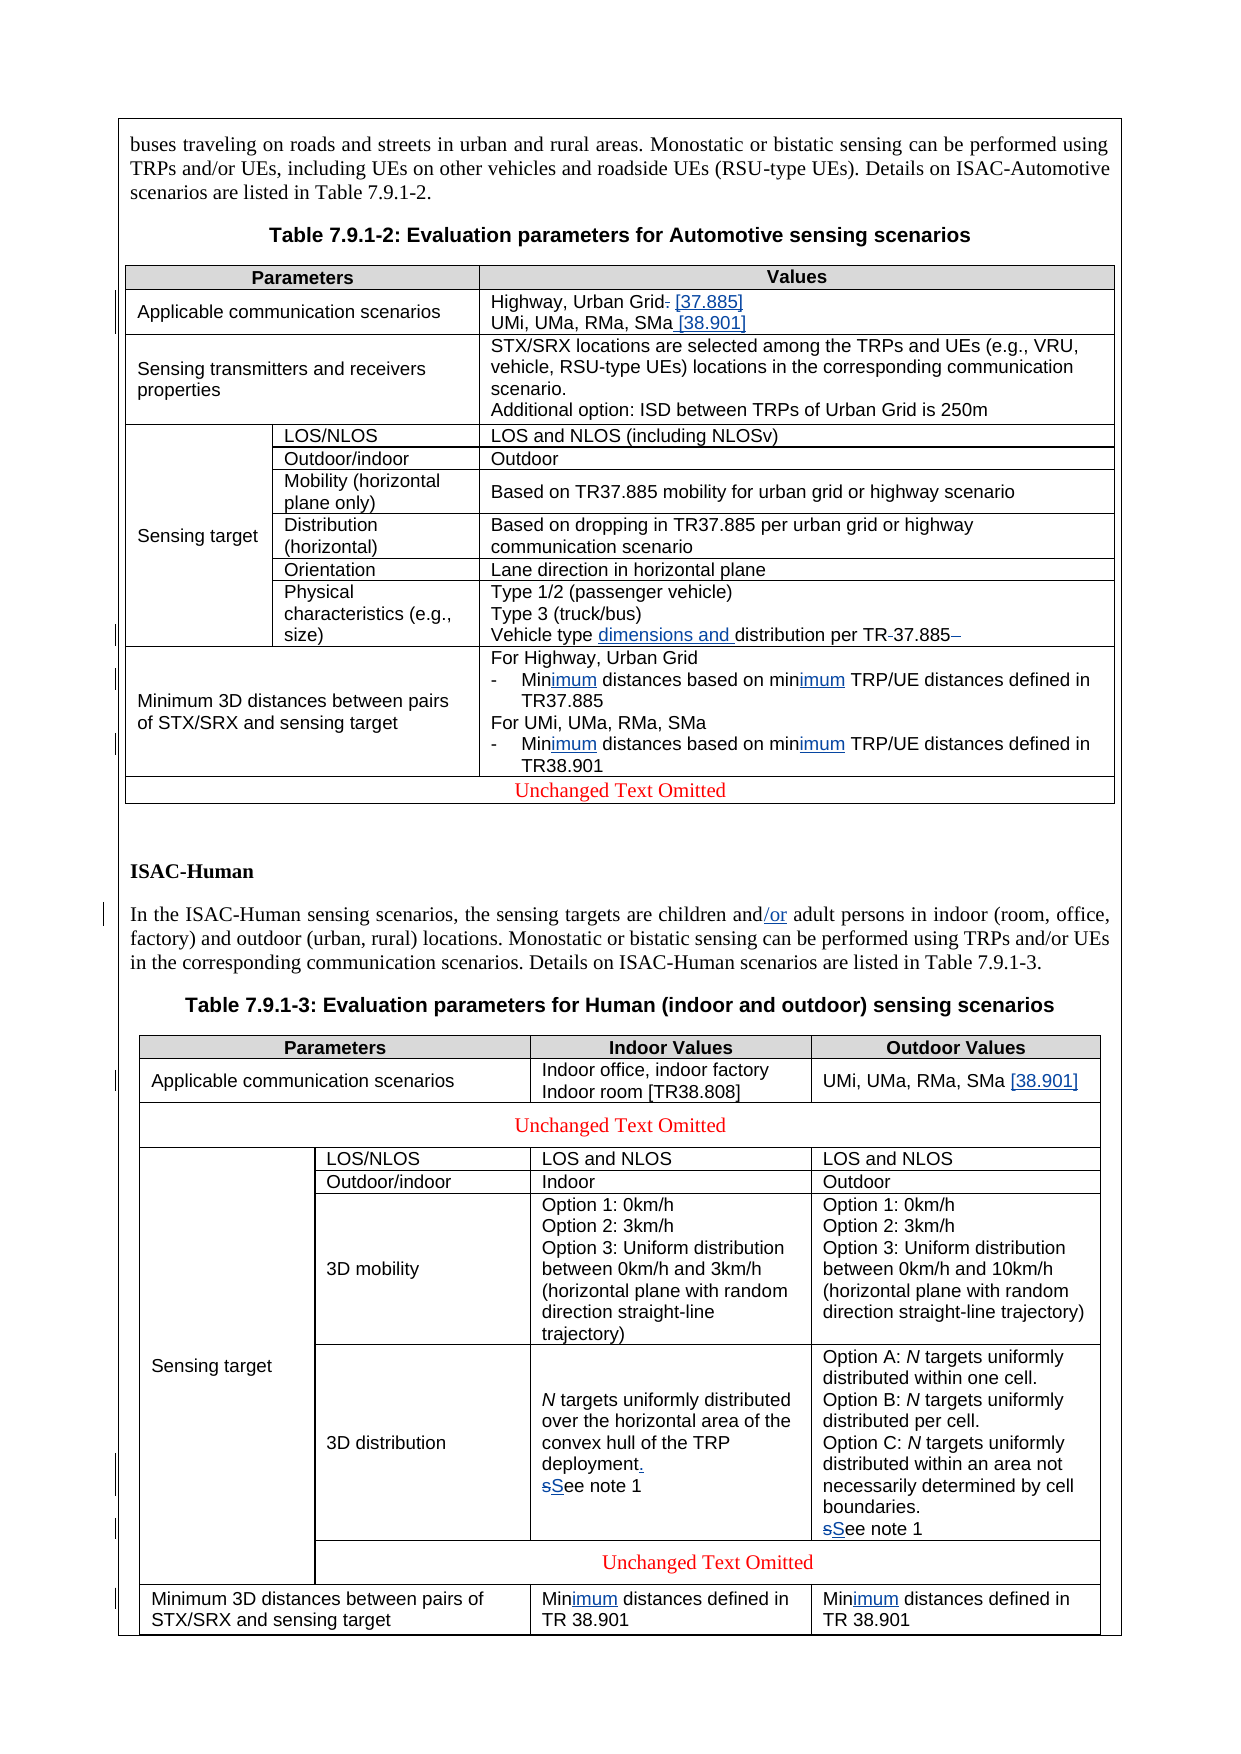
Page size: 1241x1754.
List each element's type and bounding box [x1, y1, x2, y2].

table_header [119, 119, 1121, 1635]
